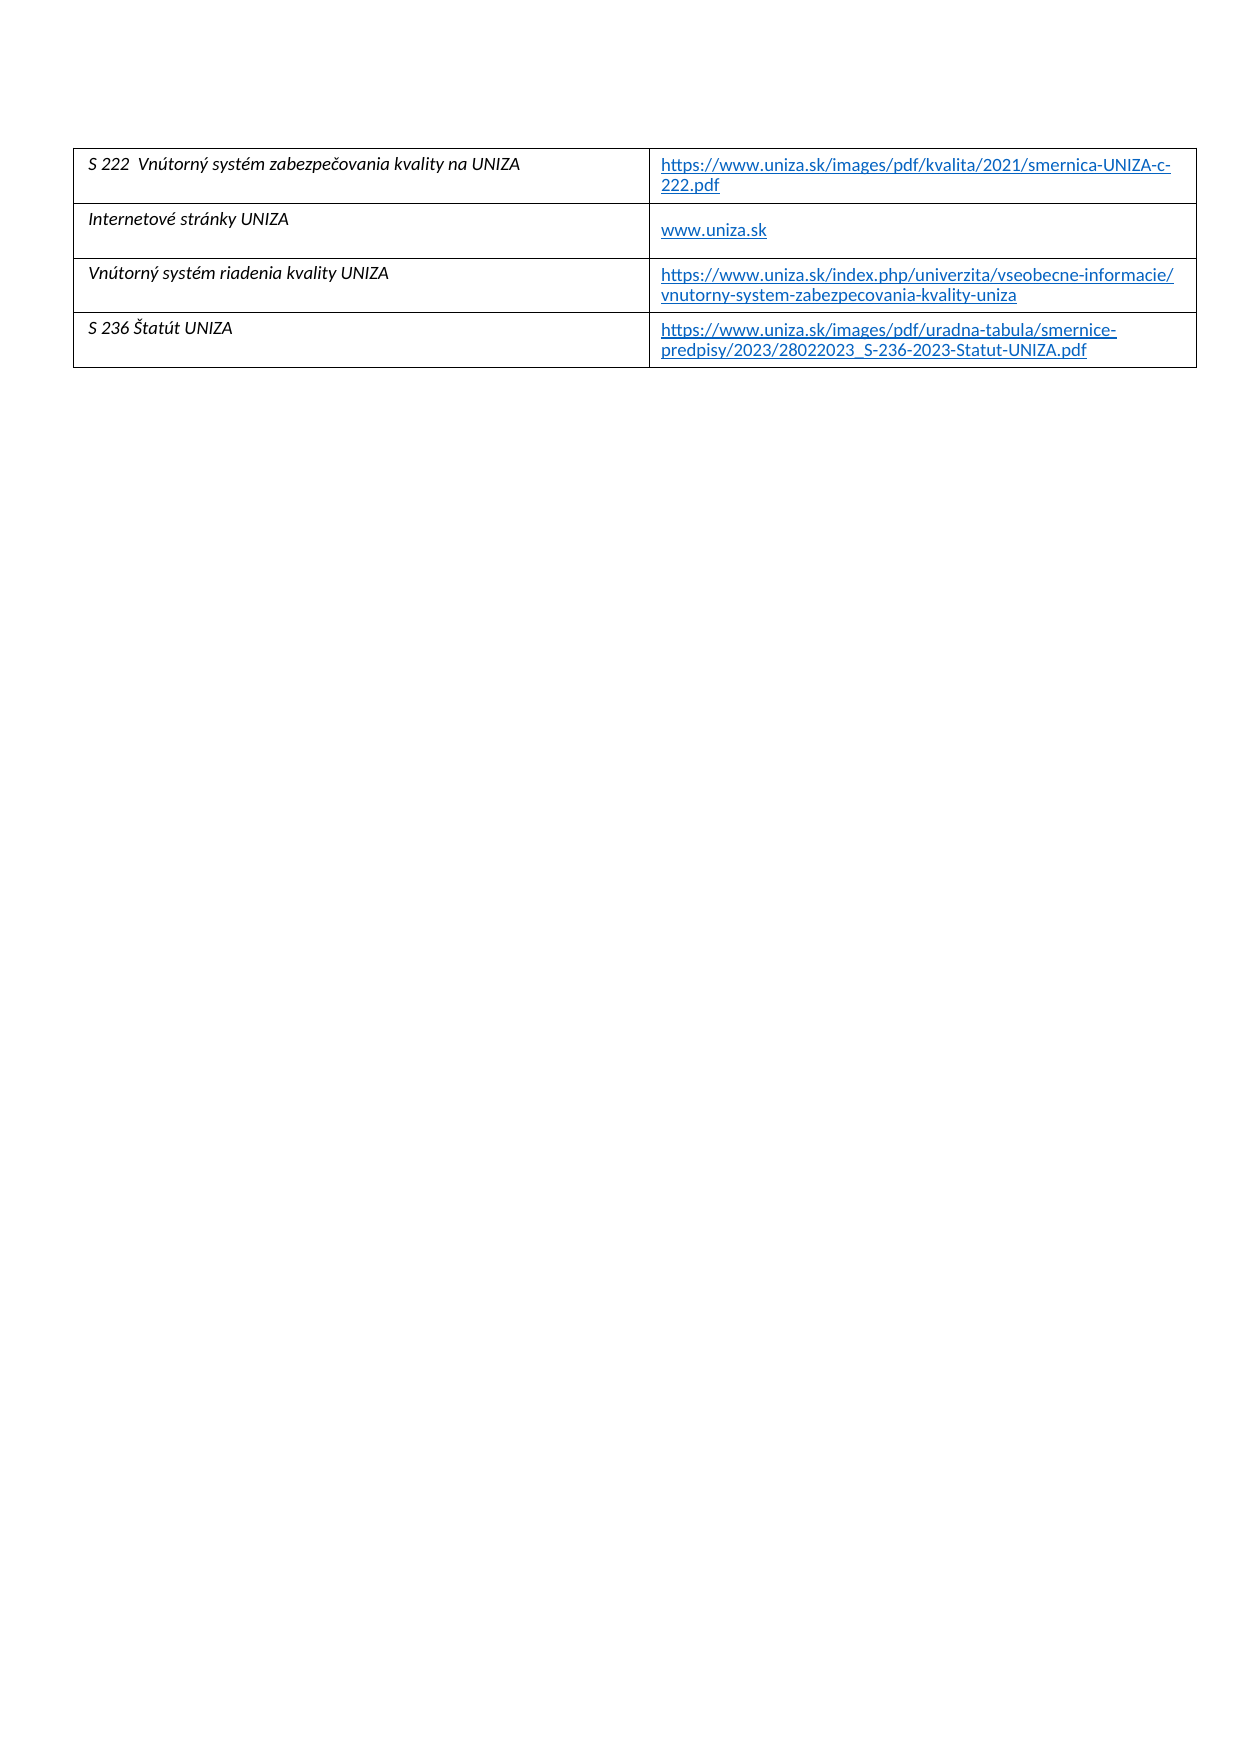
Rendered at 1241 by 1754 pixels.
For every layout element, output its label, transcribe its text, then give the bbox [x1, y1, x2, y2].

table_cell https://www.uniza.sk/images/pdf/uradna-tabula/smernice-predpisy/2023/28022023_S-236-2023-Statut-UNIZA.pdf [650, 313, 1196, 367]
table_cell [74, 149, 649, 202]
table_cell https://www.uniza.sk/images/pdf/kvalita/2021/smernica-UNIZA-c-222.pdf [650, 149, 1196, 202]
table_cell [74, 313, 649, 367]
table_cell www.uniza.sk [650, 204, 1196, 257]
table_cell [74, 259, 649, 312]
table_cell [74, 204, 649, 257]
table_cell https://www.uniza.sk/index.php/univerzita/vseobecne-informacie/vnutorny-system-zabezpecovania-kvality-uniza [650, 259, 1196, 312]
